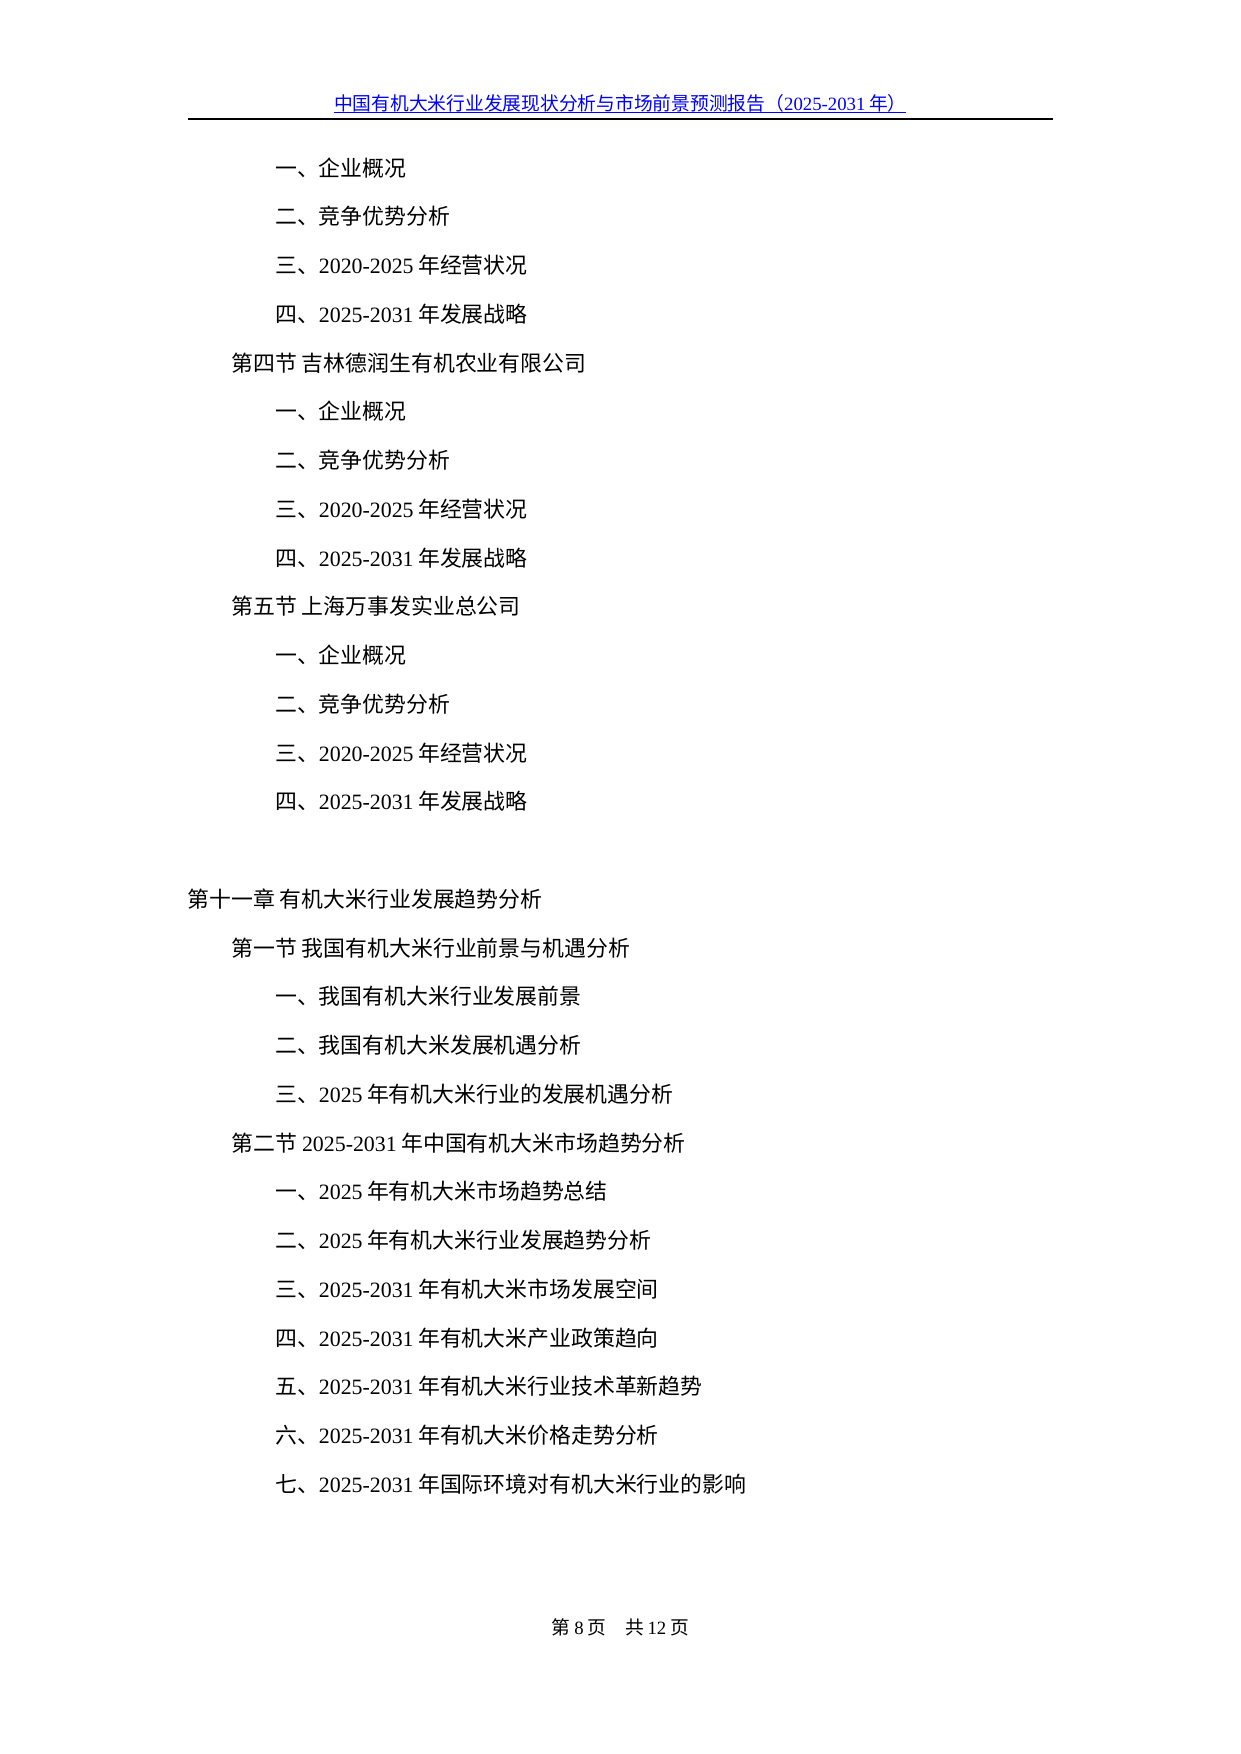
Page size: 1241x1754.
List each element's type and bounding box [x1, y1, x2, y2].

text [187, 150, 1053, 1499]
